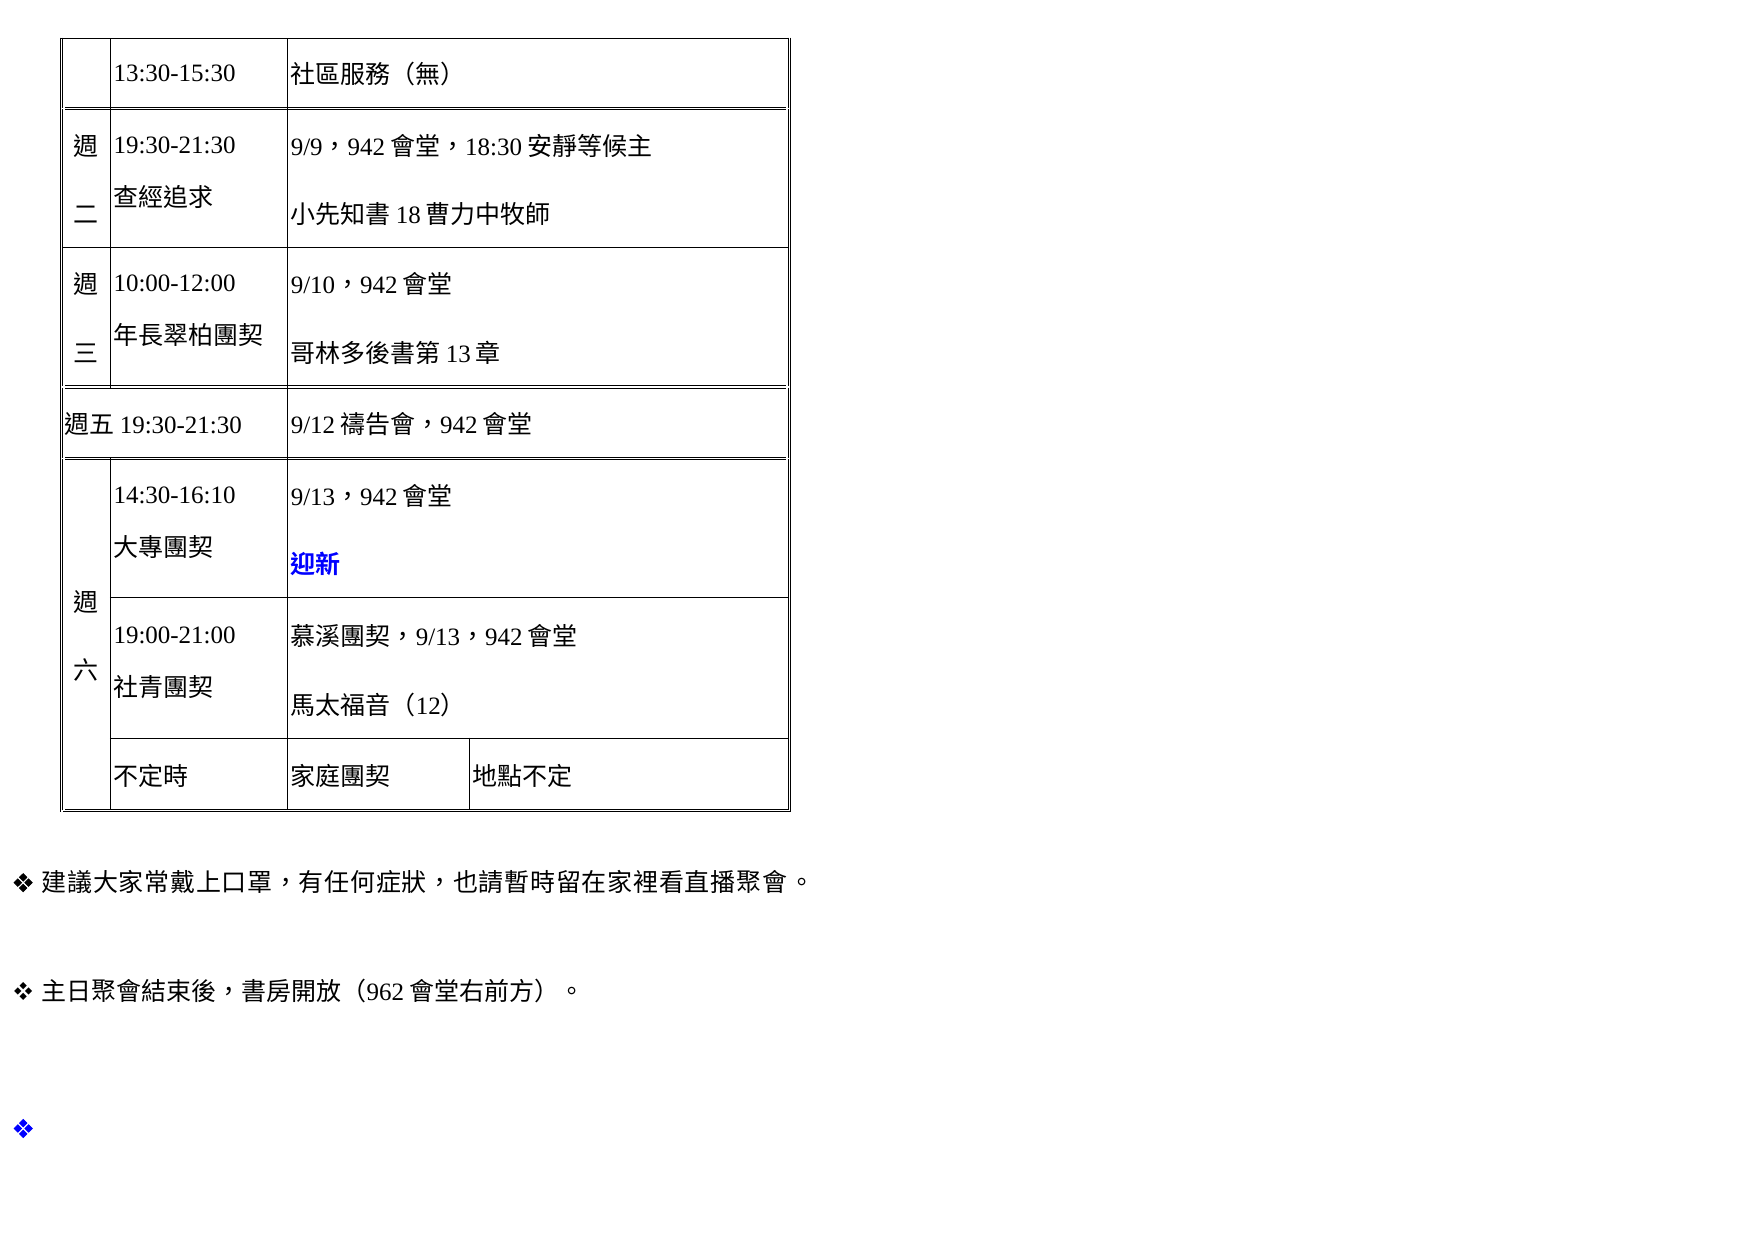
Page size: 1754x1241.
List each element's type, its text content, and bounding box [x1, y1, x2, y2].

table_cell 9/10，942會堂 哥林多後書第13章 [288, 248, 788, 385]
table_cell 19:30-21:30 查經追求 [111, 110, 287, 247]
table_cell 19:00-21:00 社青團契 [111, 598, 287, 737]
list 建議大家常戴上口罩，有任何症狀，也請暫時留在家裡看直播聚會。 [12, 847, 789, 949]
table_cell 週六 [62, 457, 110, 809]
table_cell 週二 [62, 107, 110, 247]
table_cell 慕溪團契，9/13，942會堂 馬太福音（12） [288, 598, 788, 737]
table_cell 9/13，942會堂 迎新 [288, 457, 790, 597]
table_cell 社區服務（無） [288, 39, 788, 107]
list 主日聚會結束後，書房開放（962會堂右前方）。 [12, 956, 789, 1024]
table_cell 地點不定 [470, 739, 788, 809]
table_cell 10:00-12:00 年長翠柏團契 [111, 248, 287, 385]
table_cell 不定時 [111, 739, 287, 809]
table_cell 家庭團契 [288, 739, 469, 809]
table_cell 13:30-15:30 [111, 39, 287, 107]
table_cell 14:30-16:10 大專團契 [111, 460, 287, 597]
table_cell 9/9，942會堂，18:30安靜等候主 小先知書18曹力中牧師 [288, 107, 790, 247]
table_cell 週三 [63, 248, 110, 385]
table_cell 週五19:30-21:30 [62, 385, 287, 457]
table_cell 9/12禱告會，942會堂 [288, 385, 790, 457]
